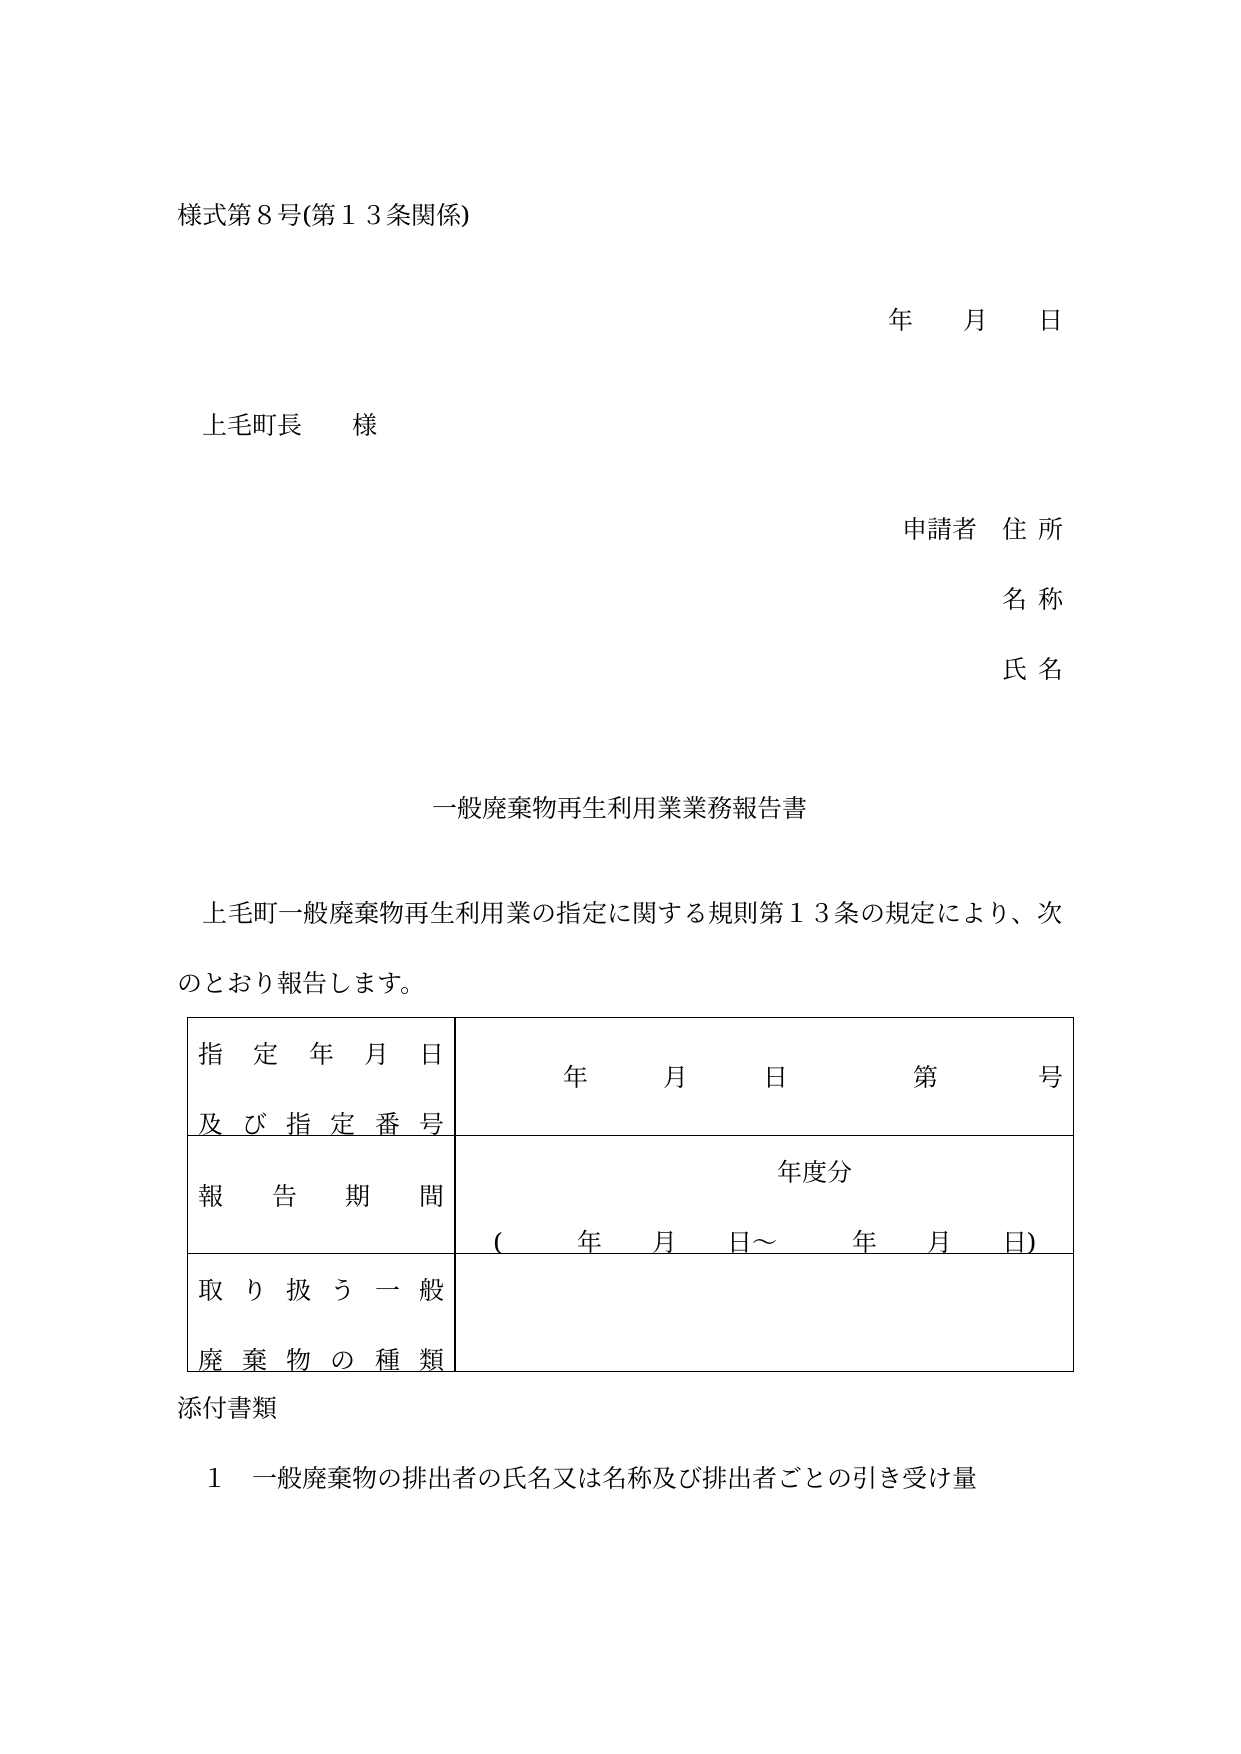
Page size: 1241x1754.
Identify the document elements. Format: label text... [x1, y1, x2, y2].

text 申請者 住所 [177, 493, 1063, 563]
table_cell 取り扱う一般 廃棄物の種類 [188, 1254, 454, 1371]
text 一般廃棄物再生利用業業務報告書 [177, 772, 1063, 842]
text １ 一般廃棄物の排出者の氏名又は名称及び排出者ごとの引き受け量 [177, 1442, 1063, 1512]
table_header 年 月 日 第 号 [456, 1018, 1073, 1135]
text 様式第８号(第１３条関係) [177, 179, 1063, 249]
text 氏名 [177, 633, 1063, 702]
text 上毛町長 様 [177, 388, 1063, 458]
text 年 月 日 [177, 284, 1063, 353]
text 名称 [177, 563, 1063, 633]
table_cell [456, 1254, 1073, 1371]
table_header 指定年月日 及び指定番号 [188, 1018, 454, 1135]
table_cell 報告期間 [188, 1136, 454, 1253]
text 上毛町一般廃棄物再生利用業の指定に関する規則第１３条の規定により、次のとおり報告します。 [177, 877, 1063, 1017]
text 添付書類 [177, 1372, 1063, 1442]
table_cell 年度分 ( 年 月 日～ 年 月 日) [456, 1136, 1073, 1253]
